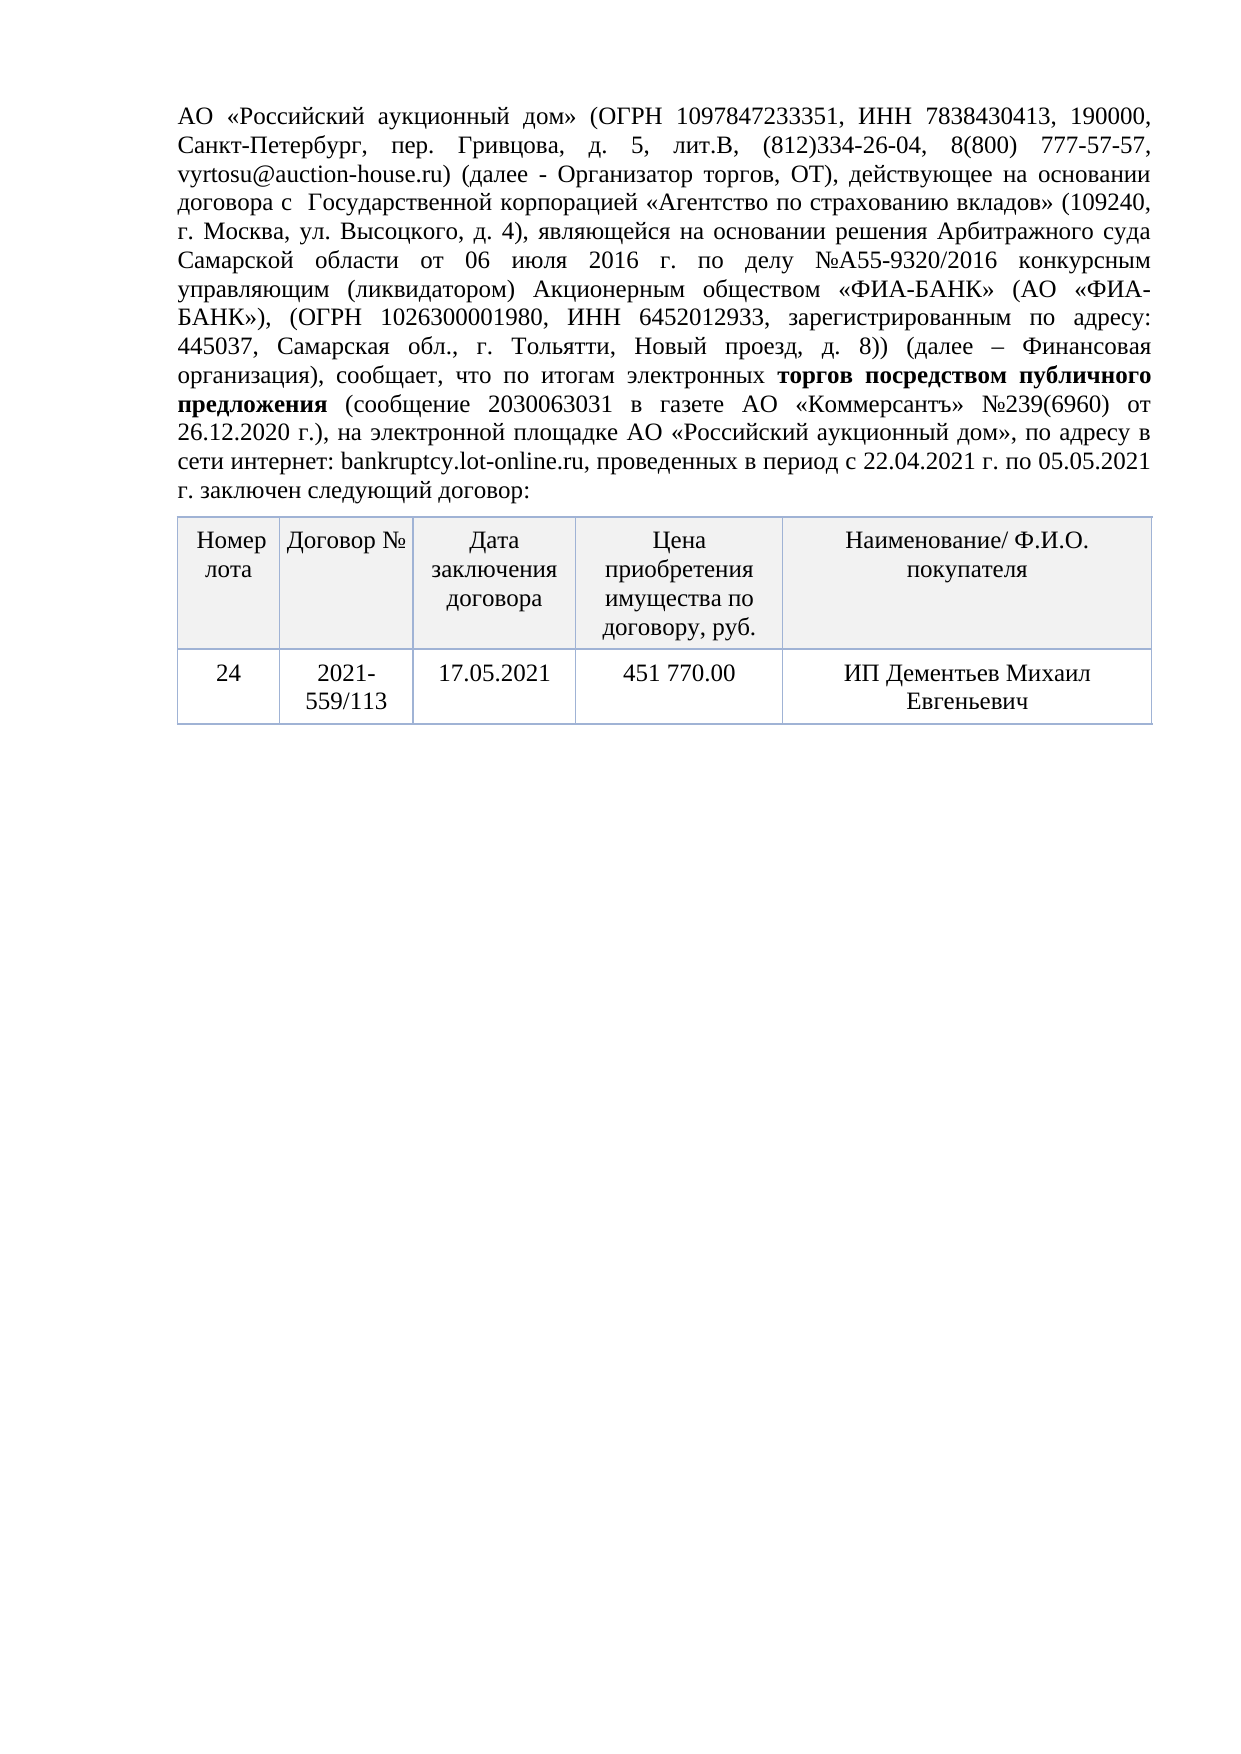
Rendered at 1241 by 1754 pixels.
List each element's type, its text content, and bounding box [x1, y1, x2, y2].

table_header Наименование/ Ф.И.О. покупателя [783, 518, 1151, 648]
table_cell ИП Дементьев Михаил Евгеньевич [783, 650, 1151, 723]
table_cell 451 770.00 [576, 650, 782, 723]
table_header Цена приобретения имущества по договору, руб. [576, 518, 782, 648]
table_header Номер лота [178, 518, 279, 648]
table_cell 17.05.2021 [414, 650, 575, 723]
table_header Договор № [280, 518, 412, 648]
table_header Дата заключения договора [414, 518, 575, 648]
table_cell 24 [178, 650, 279, 723]
text АО «Российский аукционный дом» (ОГРН 1097847233351, ИНН 7838430413, 190000, Санкт-Петербург, пер. Гривцова, д. 5, лит.В, (812)334-26-04, 8(800) 777-57-57, vyrtosu@auction-house.ru) (далее - Организатор торгов, ОТ), действующее на основании договора с Государственной корпорацией «Агентство по страхованию вкладов» (109240, г. Москва, ул. Высоцкого, д. 4), являющейся на основании решения Арбитражного суда Самарской области от 06 июля 2016 г. по делу №А55-9320/2016 конкурсным управляющим (ликвидатором) Акционерным обществом «ФИА-БАНК» (АО «ФИА-БАНК»), (ОГРН 1026300001980, ИНН 6452012933, зарегистрированным по адресу: 445037, Самарская обл., г. Тольятти, Новый проезд, д. 8)) (далее – Финансовая организация), сообщает, что по итогам электронных торгов посредством публичного предложения (сообщение 2030063031 в газете АО «Коммерсантъ» №239(6960) от 26.12.2020 г.), на электронной площадке АО «Российский аукционный дом», по адресу в сети интернет: bankruptcy.lot-online.ru, проведенных в период с 22.04.2021 г. по 05.05.2021 г. заключен следующий договор: [177, 101, 1152, 504]
table_cell 2021-559/113 [280, 650, 412, 723]
